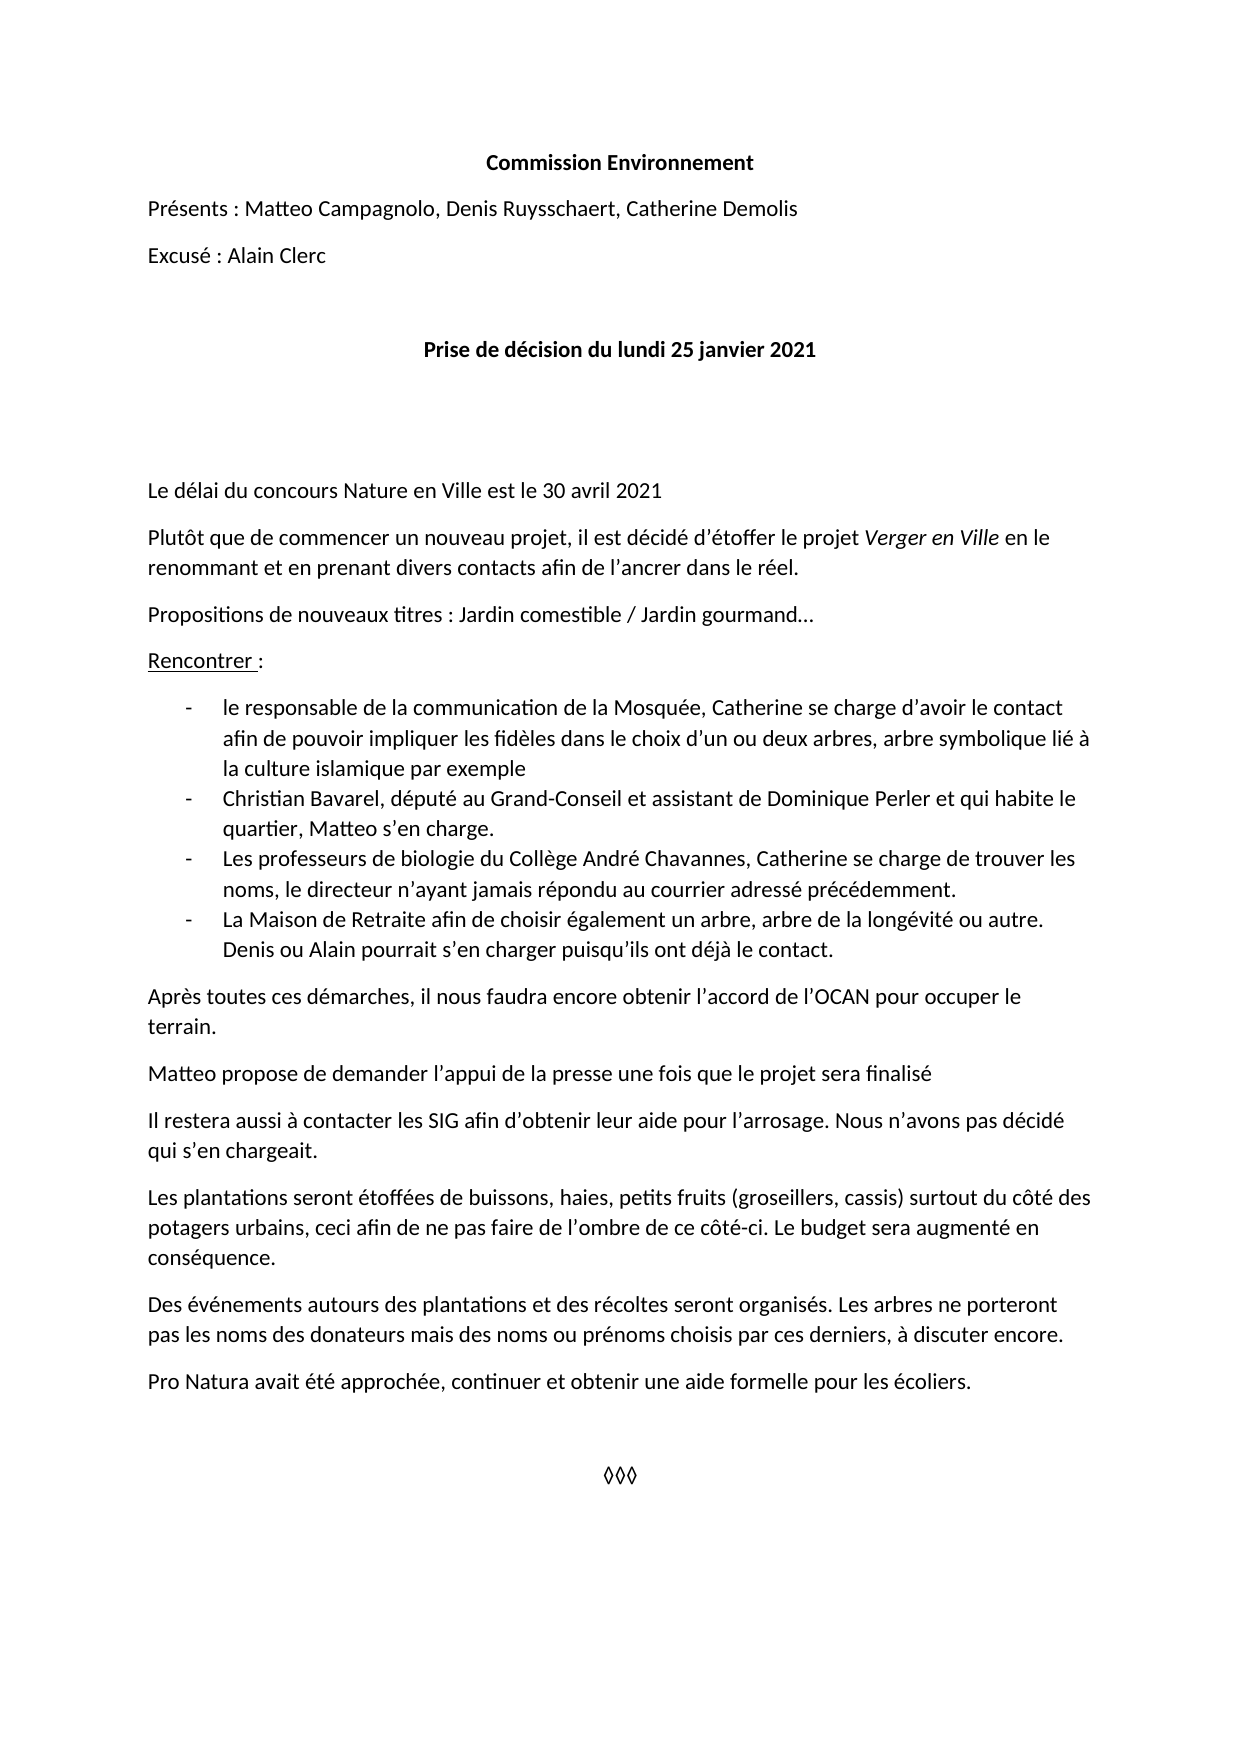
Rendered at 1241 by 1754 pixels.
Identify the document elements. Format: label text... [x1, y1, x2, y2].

text Il restera aussi à contacter les SIG afin d’obtenir leur aide pour l’arrosage. Nous n’avons pas décidé qui s’en chargeait. [148, 1106, 1093, 1164]
text Prise de décision du lundi 25 janvier 2021 [148, 335, 1093, 363]
text ◊◊◊ [148, 1461, 1093, 1489]
list Christian Bavarel, député au Grand-Conseil et assistant de Dominique Perler et qui habite le quartier, Matteo s’en charge. [185, 784, 1093, 842]
text Pro Natura avait été approchée, continuer et obtenir une aide formelle pour les écoliers. [148, 1367, 1093, 1395]
text Commission Environnement [148, 148, 1093, 176]
list La Maison de Retraite afin de choisir également un arbre, arbre de la longévité ou autre. Denis ou Alain pourrait s’en charger puisqu’ils ont déjà le contact. [185, 905, 1093, 963]
list Les professeurs de biologie du Collège André Chavannes, Catherine se charge de trouver les noms, le directeur n’ayant jamais répondu au courrier adressé précédemment. [185, 844, 1093, 903]
text Rencontrer : [148, 647, 1093, 674]
text Matteo propose de demander l’appui de la presse une fois que le projet sera finalisé [148, 1059, 1093, 1087]
text Excusé : Alain Clerc [148, 241, 1093, 269]
text Propositions de nouveaux titres : Jardin comestible / Jardin gourmand… [148, 600, 1093, 628]
text Après toutes ces démarches, il nous faudra encore obtenir l’accord de l’OCAN pour occuper le terrain. [148, 982, 1093, 1040]
list le responsable de la communication de la Mosquée, Catherine se charge d’avoir le contact afin de pouvoir impliquer les fidèles dans le choix d’un ou deux arbres, arbre symbolique lié à la culture islamique par exemple [185, 693, 1093, 782]
text Le délai du concours Nature en Ville est le 30 avril 2021 [148, 476, 1093, 504]
text Plutôt que de commencer un nouveau projet, il est décidé d’étoffer le projet Verger en Ville en le renommant et en prenant divers contacts afin de l’ancrer dans le réel. [148, 523, 1093, 581]
text Les plantations seront étoffées de buissons, haies, petits fruits (groseillers, cassis) surtout du côté des potagers urbains, ceci afin de ne pas faire de l’ombre de ce côté-ci. Le budget sera augmenté en conséquence. [148, 1183, 1093, 1271]
text Présents : Matteo Campagnolo, Denis Ruysschaert, Catherine Demolis [148, 194, 1093, 222]
text Des événements autours des plantations et des récoltes seront organisés. Les arbres ne porteront pas les noms des donateurs mais des noms ou prénoms choisis par ces derniers, à discuter encore. [148, 1290, 1093, 1348]
